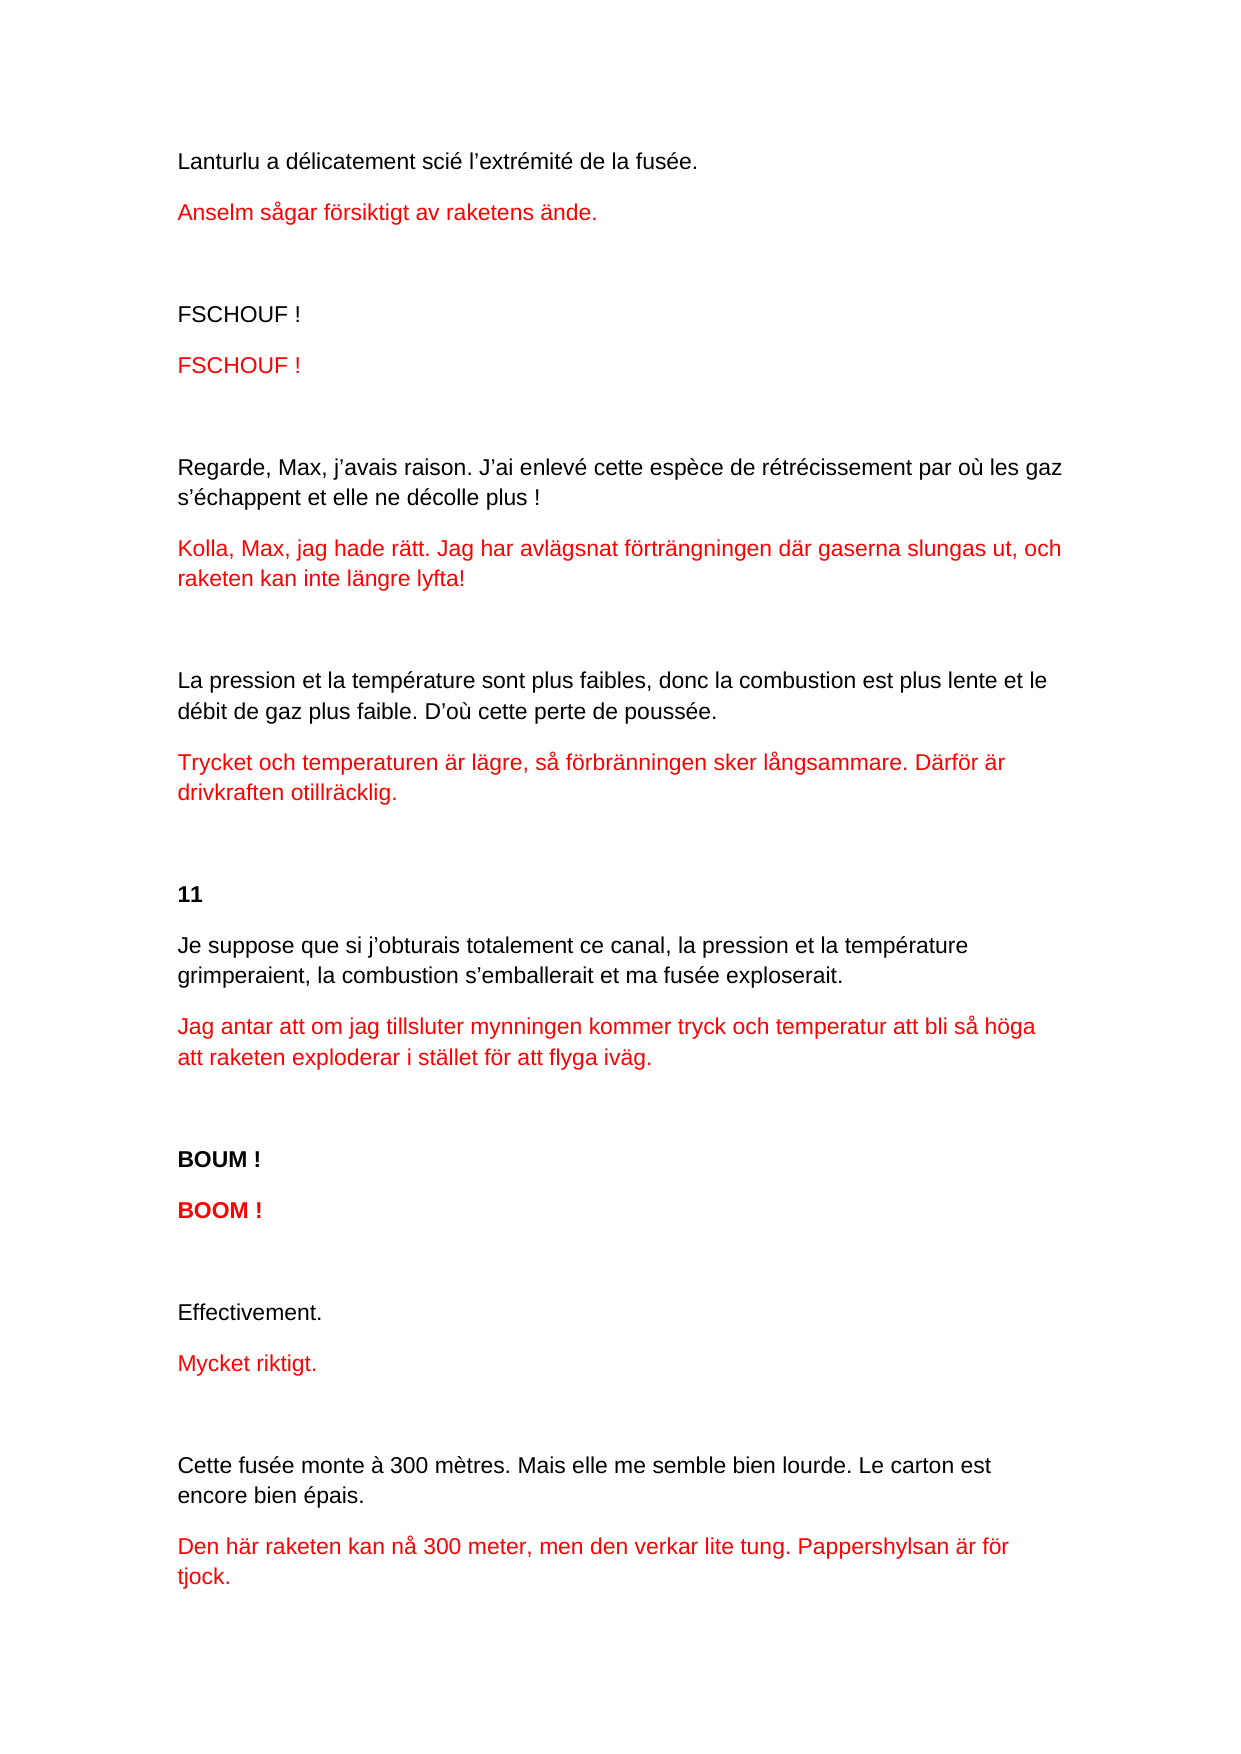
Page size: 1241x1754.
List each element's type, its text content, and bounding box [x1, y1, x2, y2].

text BOUM ! [177, 1146, 1063, 1172]
text Den här raketen kan nå 300 meter, men den verkar lite tung. Pappershylsan är för tjock. [177, 1533, 1063, 1589]
text Regarde, Max, j’avais raison. J’ai enlevé cette espèce de rétrécissement par où les gaz s’échappent et elle ne décolle plus ! [177, 454, 1063, 510]
text FSCHOUF ! [177, 352, 1063, 378]
text Mycket riktigt. [177, 1350, 1063, 1376]
text Trycket och temperaturen är lägre, så förbränningen sker långsammare. Därför är drivkraften otillräcklig. [177, 749, 1063, 805]
text Jag antar att om jag tillsluter mynningen kommer tryck och temperatur att bli så höga att raketen exploderar i stället för att flyga iväg. [177, 1013, 1063, 1070]
text Cette fusée monte à 300 mètres. Mais elle me semble bien lourde. Le carton est encore bien épais. [177, 1452, 1063, 1508]
text 11 [177, 881, 1063, 907]
text FSCHOUF ! [177, 301, 1063, 327]
text Kolla, Max, jag hade rätt. Jag har avlägsnat förträngningen där gaserna slungas ut, och raketen kan inte längre lyfta! [177, 535, 1063, 592]
text La pression et la température sont plus faibles, donc la combustion est plus lente et le débit de gaz plus faible. D’où cette perte de poussée. [177, 667, 1063, 724]
text Effectivement. [177, 1299, 1063, 1325]
text Anselm sågar försiktigt av raketens ände. [177, 199, 1063, 225]
text Lanturlu a délicatement scié l’extrémité de la fusée. [177, 148, 1063, 174]
text BOOM ! [177, 1197, 1063, 1223]
text Je suppose que si j’obturais totalement ce canal, la pression et la température grimperaient, la combustion s’emballerait et ma fusée exploserait. [177, 932, 1063, 988]
